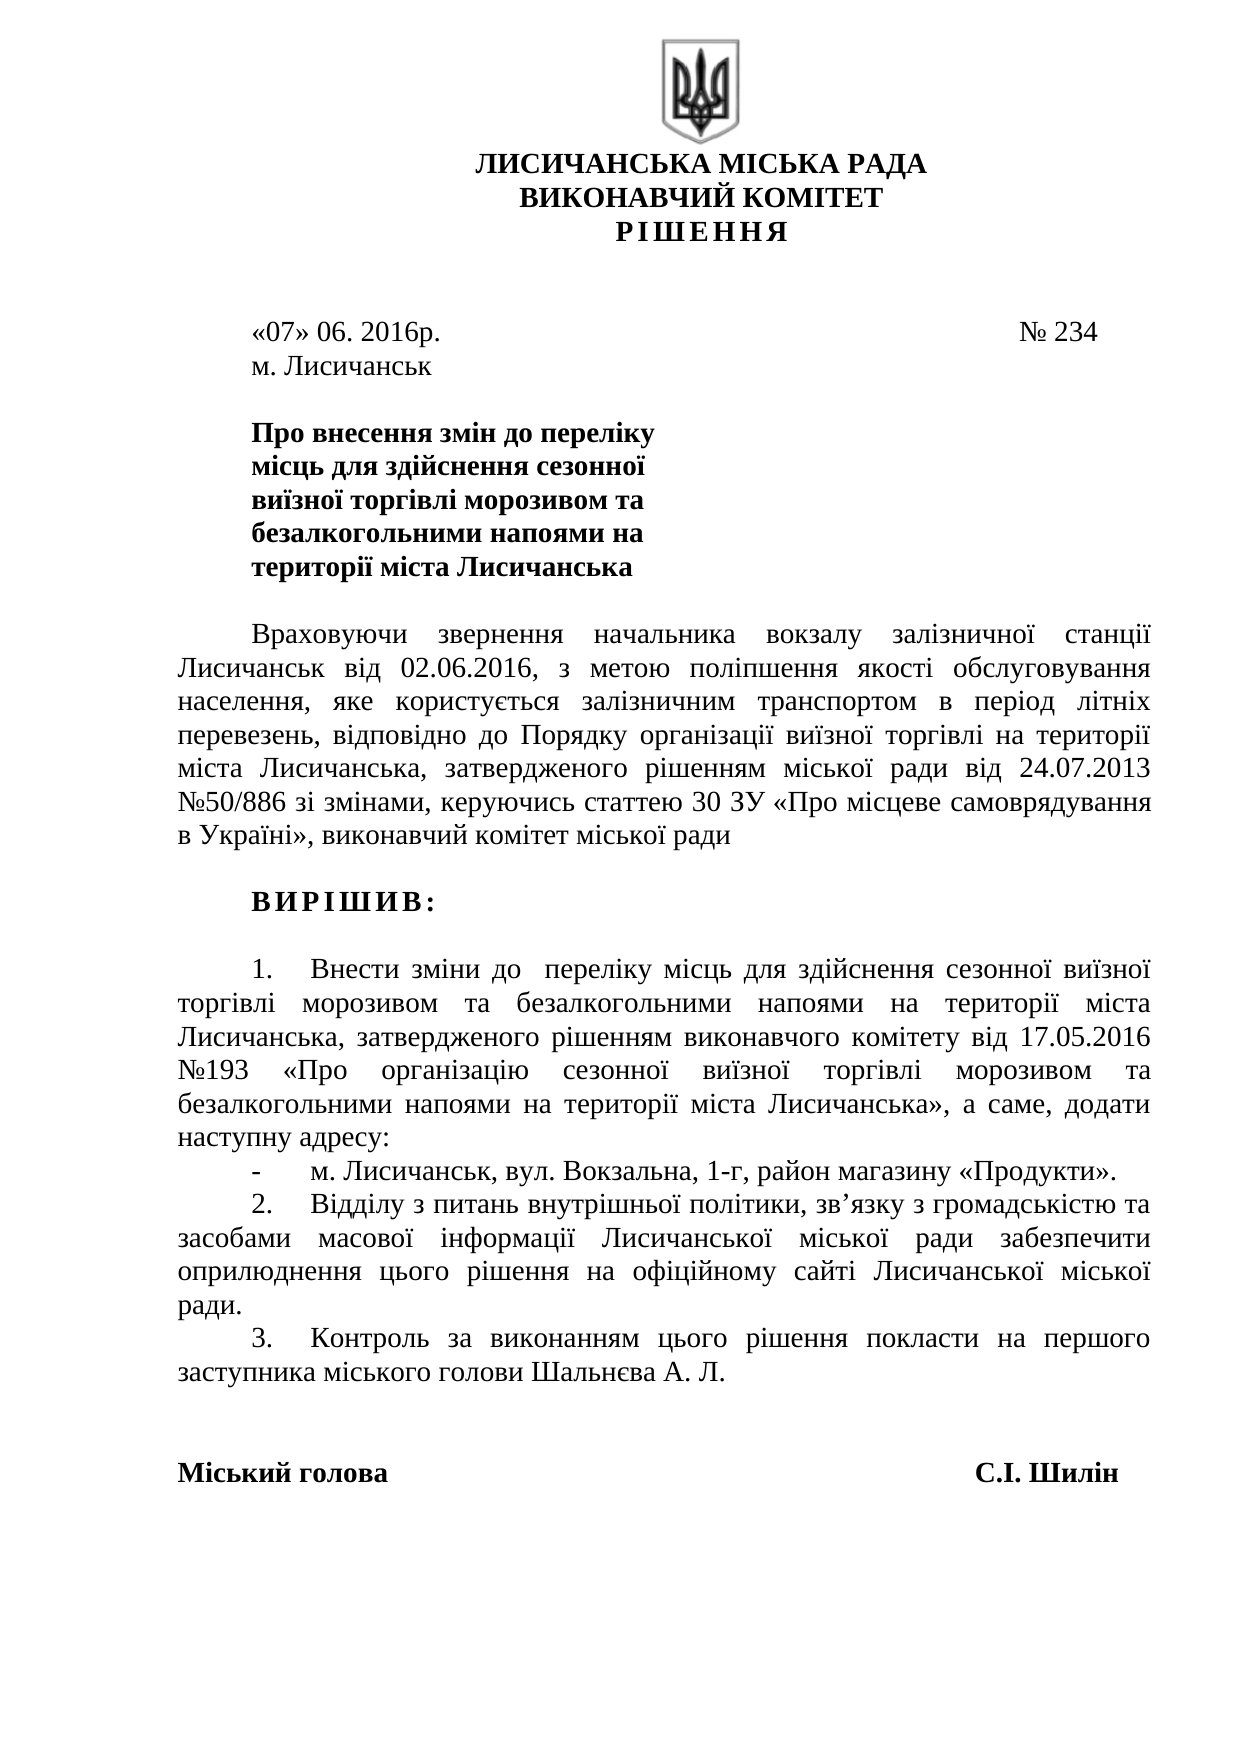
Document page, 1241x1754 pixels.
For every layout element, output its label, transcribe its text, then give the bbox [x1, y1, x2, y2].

text Міський голова С.І. Шилін [177, 1455, 1152, 1488]
picture [658, 35, 745, 147]
text ВИРІШИВ: [177, 884, 1152, 918]
text Враховуючи звернення начальника вокзалу залізничної станції Лисичанськ від 02.06.2016, з метою поліпшення якості обслуговування населення, яке користується залізничним транспортом в період літніх перевезень, відповідно до Порядку організації виїзної торгівлі на території міста Лисичанська, затвердженого рішенням міської ради від 24.07.2013 №50/886 зі змінами, керуючись статтею 30 ЗУ «Про місцеве самоврядування в Україні», виконавчий комітет міської ради [177, 616, 1152, 851]
text РІШЕННЯ [177, 214, 1152, 247]
text місць для здійснення сезонної [177, 448, 1152, 482]
list Контроль за виконанням цього рішення покласти на першого заступника міського голови Шальнєва А. Л. [177, 1321, 1152, 1388]
text Про внесення змін до переліку [177, 415, 1152, 448]
text ВИКОНАВЧИЙ КОМІТЕТ [177, 180, 1152, 214]
list Відділу з питань внутрішньої політики, зв’язку з громадськістю та засобами масової інформації Лисичанської міської ради забезпечити оприлюднення цього рішення на офіційному сайті Лисичанської міської ради. [177, 1186, 1152, 1321]
text «07» 06. 2016р. № 234 [177, 314, 1152, 348]
list м. Лисичанськ, вул. Вокзальна, 1-г, район магазину «Продукти». [177, 1153, 1152, 1186]
text території міста Лисичанська [177, 549, 1152, 583]
text виїзної торгівлі морозивом та [177, 482, 1152, 516]
text ЛИСИЧАНСЬКА МІСЬКА РАДА [177, 147, 1152, 180]
text безалкогольними напоями на [177, 516, 1152, 549]
text м. Лисичанськ [177, 348, 1152, 381]
list Внести зміни до переліку місць для здійснення сезонної виїзної торгівлі морозивом та безалкогольними напоями на території міста Лисичанська, затвердженого рішенням виконавчого комітету від 17.05.2016 №193 «Про організацію сезонної виїзної торгівлі морозивом та безалкогольними напоями на території міста Лисичанська», а саме, додати наступну адресу: [177, 952, 1152, 1153]
